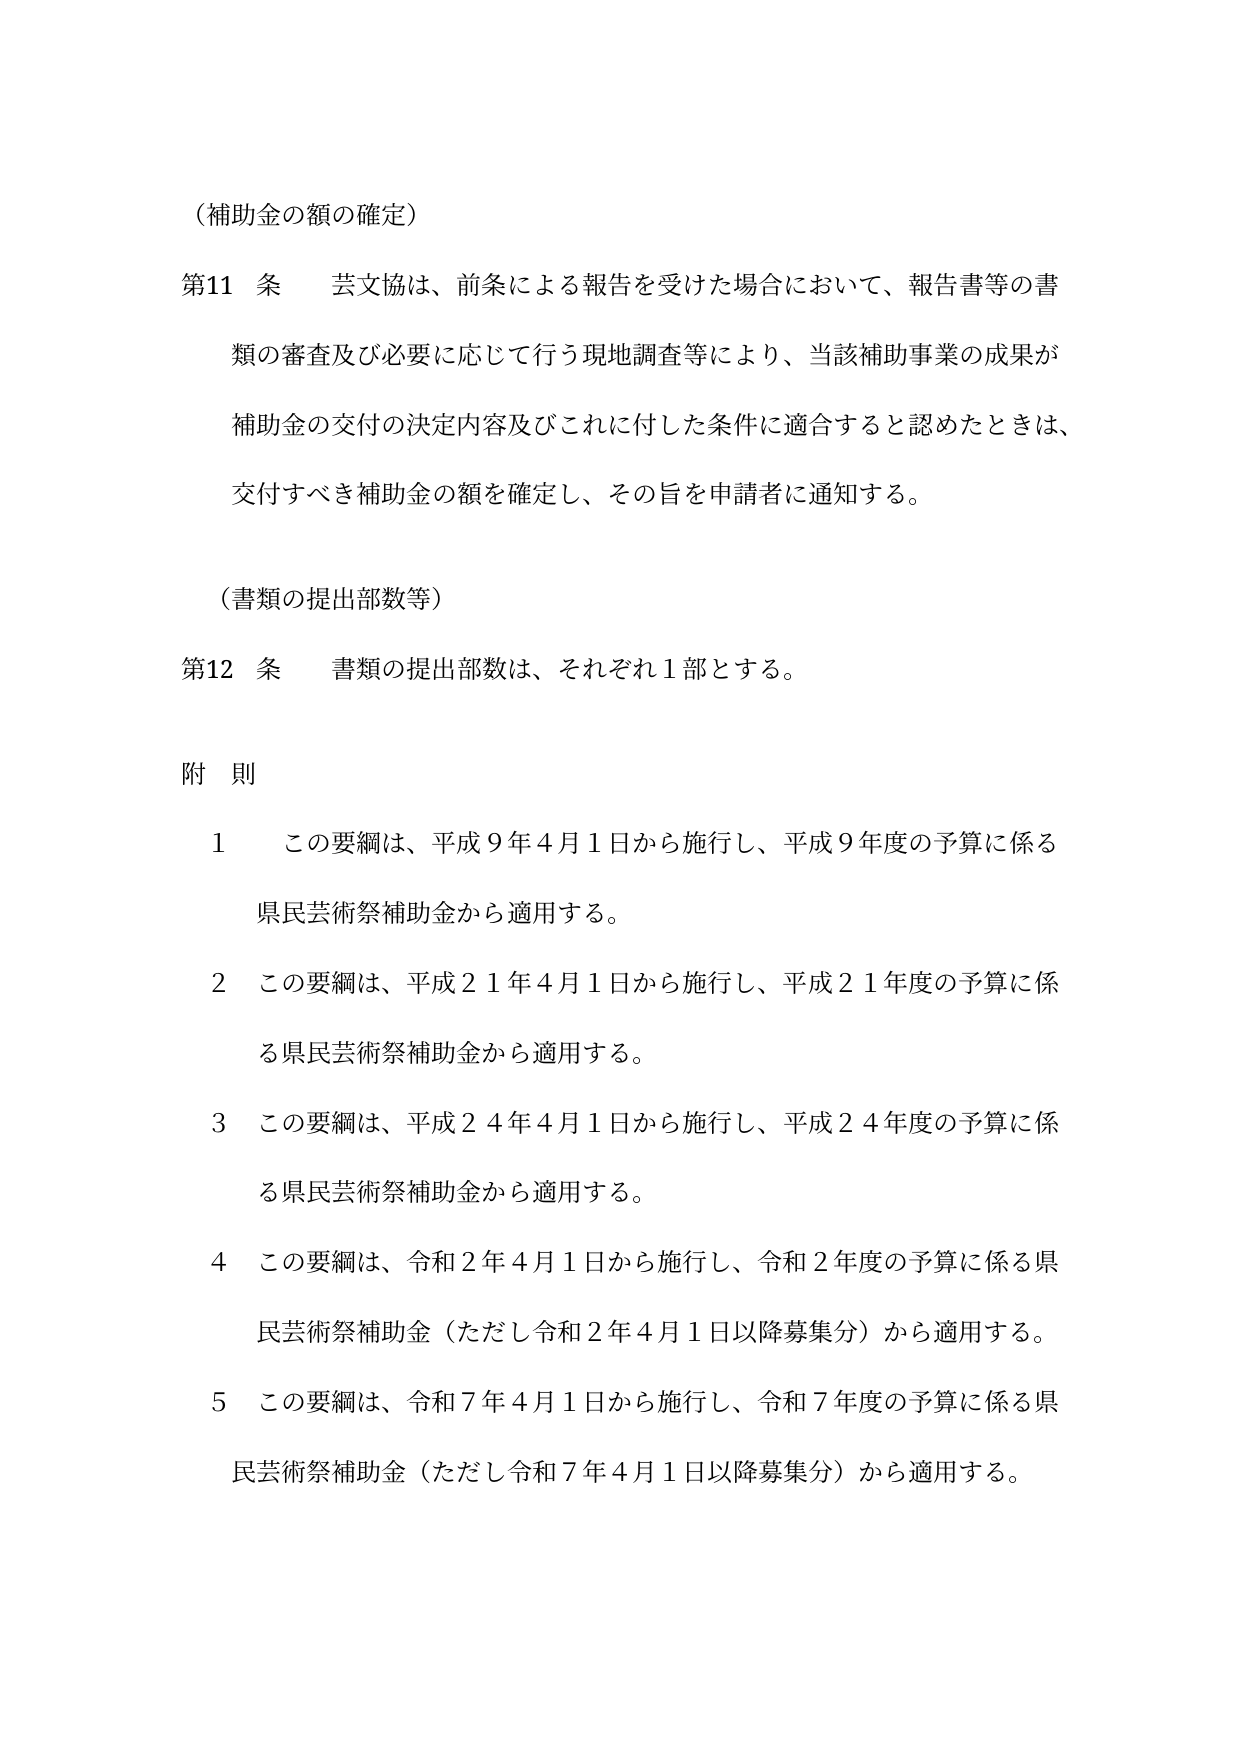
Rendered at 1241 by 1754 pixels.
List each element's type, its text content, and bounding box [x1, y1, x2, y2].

text （補助金の額の確定） [181, 179, 1059, 249]
text ２ この要綱は、平成２１年４月１日から施行し、平成２１年度の予算に係る県民芸術祭補助金から適用する。 [181, 947, 1059, 1086]
text 第12条 書類の提出部数は、それぞれ１部とする。 [181, 633, 1059, 702]
text 附 則 [181, 737, 1059, 807]
text ５ この要綱は、令和７年４月１日から施行し、令和７年度の予算に係る県民芸術祭補助金（ただし令和７年４月１日以降募集分）から適用する。 [203, 1366, 1059, 1505]
text ４ この要綱は、令和２年４月１日から施行し、令和２年度の予算に係る県民芸術祭補助金（ただし令和２年４月１日以降募集分）から適用する。 [181, 1226, 1059, 1366]
text ３ この要綱は、平成２４年４月１日から施行し、平成２４年度の予算に係る県民芸術祭補助金から適用する。 [181, 1086, 1059, 1226]
text （書類の提出部数等） [181, 563, 1059, 633]
text １ この要綱は、平成９年４月１日から施行し、平成９年度の予算に係る県民芸術祭補助金から適用する。 [181, 807, 1059, 947]
text 第11条 芸文協は、前条による報告を受けた場合において、報告書等の書類の審査及び必要に応じて行う現地調査等により、当該補助事業の成果が補助金の交付の決定内容及びこれに付した条件に適合すると認めたときは、交付すべき補助金の額を確定し、その旨を申請者に通知する。 [181, 249, 1059, 528]
